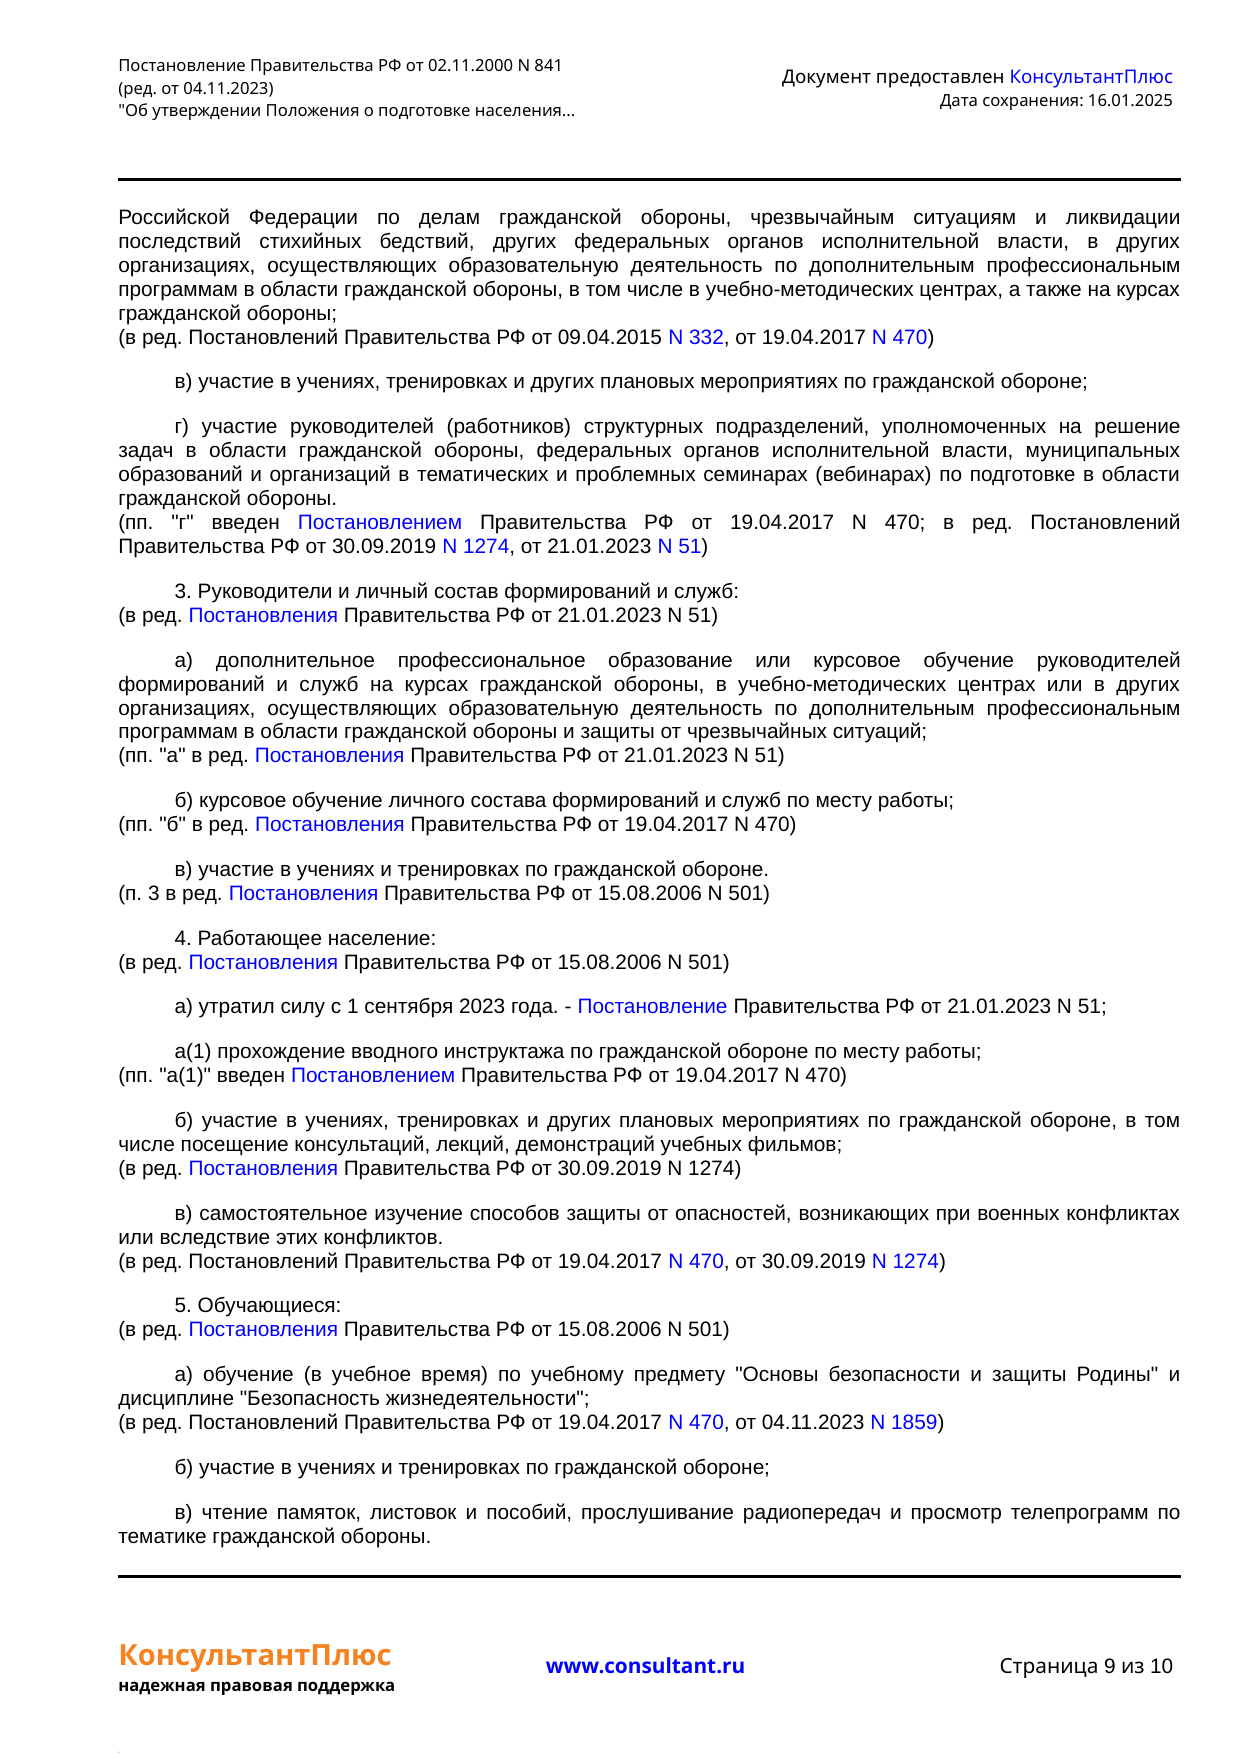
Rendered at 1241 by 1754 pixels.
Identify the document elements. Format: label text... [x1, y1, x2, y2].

text 5. Обучающиеся: [118, 1293, 1181, 1317]
text а) дополнительное профессиональное образование или курсовое обучение руководителей формирований и служб на курсах гражданской обороны, в учебно-методических центрах или в других организациях, осуществляющих образовательную деятельность по дополнительным профессиональным программам в области гражданской обороны и защиты от чрезвычайных ситуаций; [118, 647, 1181, 743]
text (пп. "г" введен Постановлением Правительства РФ от 19.04.2017 N 470; в ред. Постановлений Правительства РФ от 30.09.2019 N 1274, от 21.01.2023 N 51) [118, 510, 1181, 558]
text (в ред. Постановлений Правительства РФ от 19.04.2017 N 470, от 30.09.2019 N 1274) [118, 1248, 1181, 1272]
text (в ред. Постановления Правительства РФ от 30.09.2019 N 1274) [118, 1156, 1181, 1180]
text 4. Работающее население: [118, 926, 1181, 949]
text в) самостоятельное изучение способов защиты от опасностей, возникающих при военных конфликтах или вследствие этих конфликтов. [118, 1201, 1181, 1248]
text (в ред. Постановления Правительства РФ от 21.01.2023 N 51) [118, 603, 1181, 627]
text (в ред. Постановлений Правительства РФ от 09.04.2015 N 332, от 19.04.2017 N 470) [118, 324, 1181, 348]
text б) участие в учениях, тренировках и других плановых мероприятиях по гражданской обороне, в том числе посещение консультаций, лекций, демонстраций учебных фильмов; [118, 1108, 1181, 1156]
text а) утратил силу с 1 сентября 2023 года. - Постановление Правительства РФ от 21.01.2023 N 51; [118, 994, 1181, 1018]
text б) курсовое обучение личного состава формирований и служб по месту работы; [118, 788, 1181, 812]
text а) обучение (в учебное время) по учебному предмету "Основы безопасности и защиты Родины" и дисциплине "Безопасность жизнедеятельности"; [118, 1362, 1181, 1410]
text 3. Руководители и личный состав формирований и служб: [118, 579, 1181, 603]
text а(1) прохождение вводного инструктажа по гражданской обороне по месту работы; [118, 1039, 1181, 1063]
text б) участие в учениях и тренировках по гражданской обороне; [118, 1455, 1181, 1479]
text в) чтение памяток, листовок и пособий, прослушивание радиопередач и просмотр телепрограмм по тематике гражданской обороны. [118, 1499, 1181, 1547]
text в) участие в учениях, тренировках и других плановых мероприятиях по гражданской обороне; [118, 369, 1181, 393]
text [118, 205, 1181, 324]
text (в ред. Постановления Правительства РФ от 15.08.2006 N 501) [118, 949, 1181, 973]
text (пп. "б" в ред. Постановления Правительства РФ от 19.04.2017 N 470) [118, 812, 1181, 836]
text (в ред. Постановления Правительства РФ от 15.08.2006 N 501) [118, 1317, 1181, 1341]
text в) участие в учениях и тренировках по гражданской обороне. [118, 857, 1181, 881]
text (в ред. Постановлений Правительства РФ от 19.04.2017 N 470, от 04.11.2023 N 1859) [118, 1410, 1181, 1434]
text (пп. "а(1)" введен Постановлением Правительства РФ от 19.04.2017 N 470) [118, 1063, 1181, 1087]
text (п. 3 в ред. Постановления Правительства РФ от 15.08.2006 N 501) [118, 881, 1181, 905]
text г) участие руководителей (работников) структурных подразделений, уполномоченных на решение задач в области гражданской обороны, федеральных органов исполнительной власти, муниципальных образований и организаций в тематических и проблемных семинарах (вебинарах) по подготовке в области гражданской обороны. [118, 414, 1181, 510]
text (пп. "а" в ред. Постановления Правительства РФ от 21.01.2023 N 51) [118, 743, 1181, 767]
